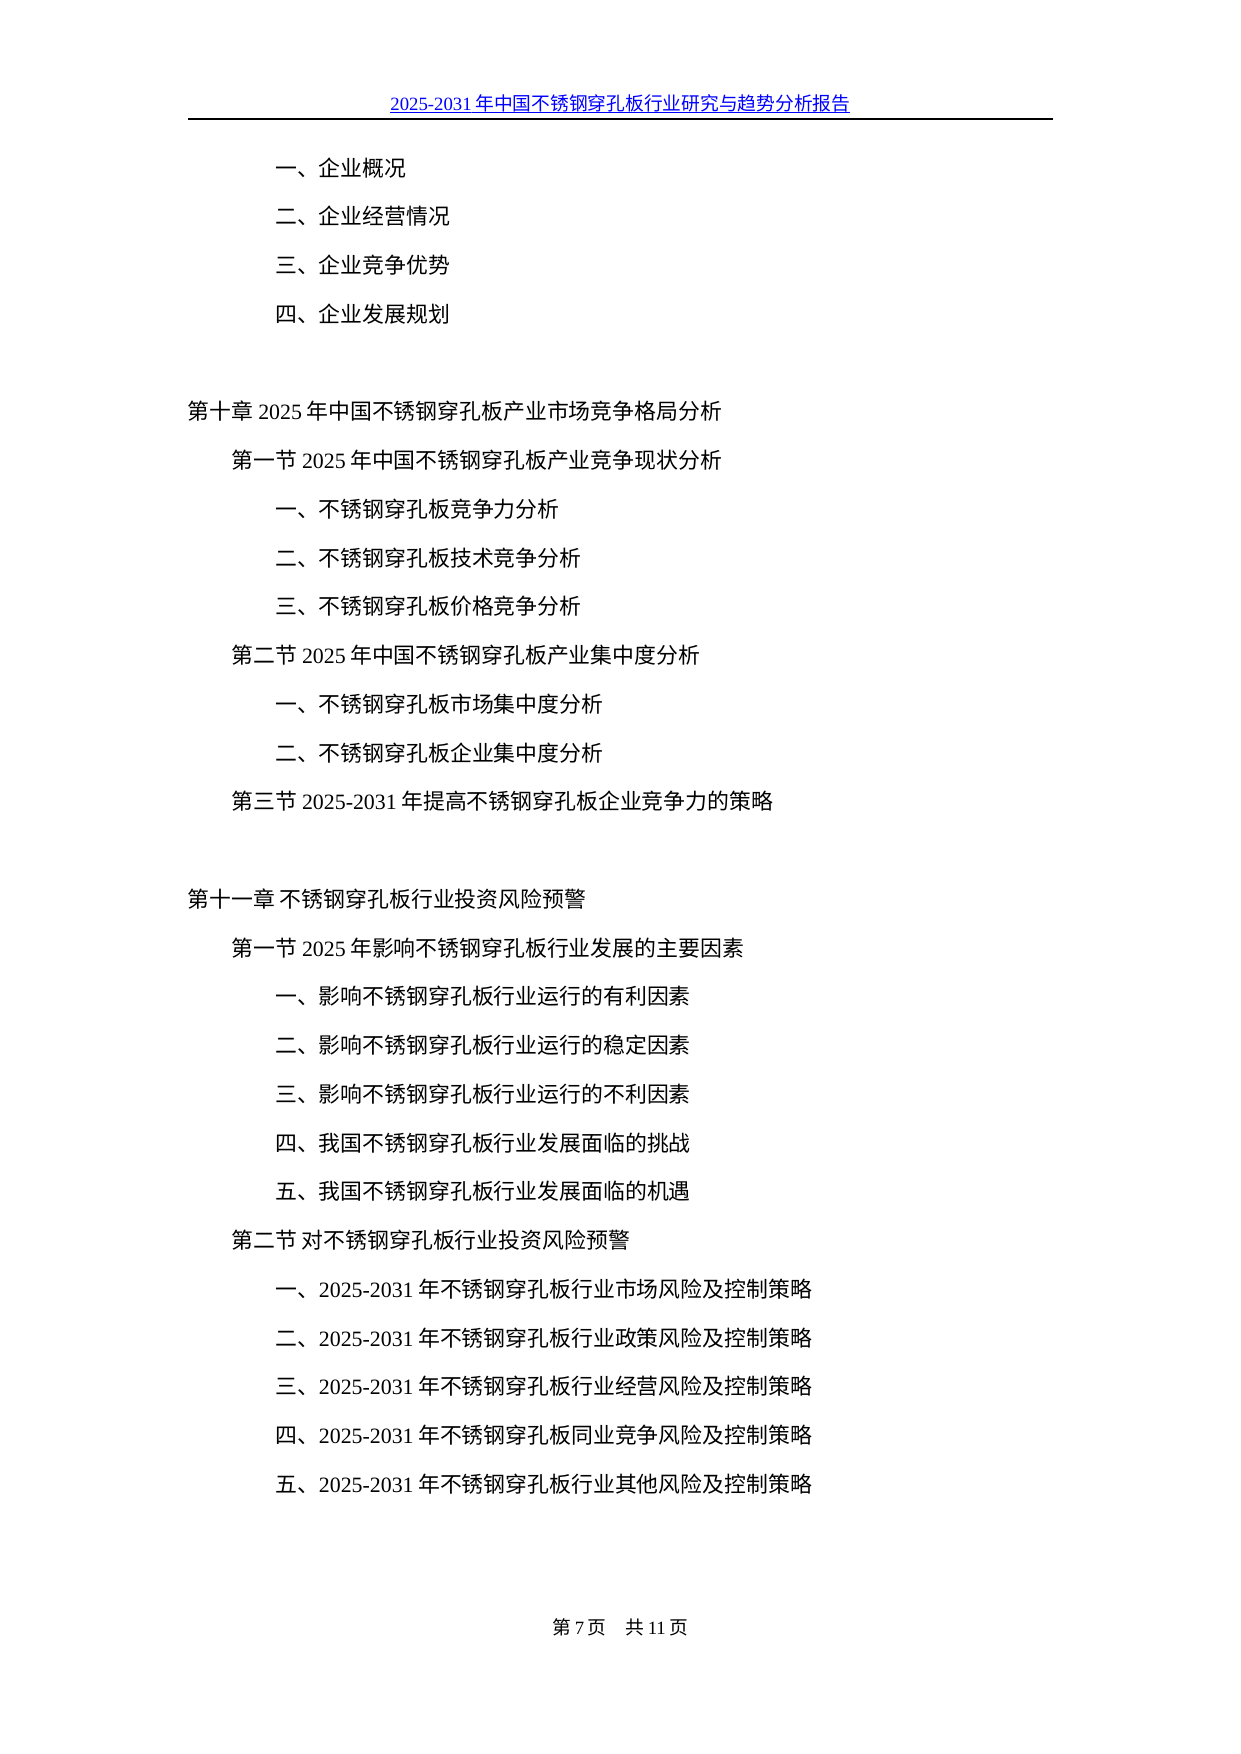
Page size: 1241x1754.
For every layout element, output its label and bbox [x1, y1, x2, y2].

text [187, 150, 1053, 1499]
